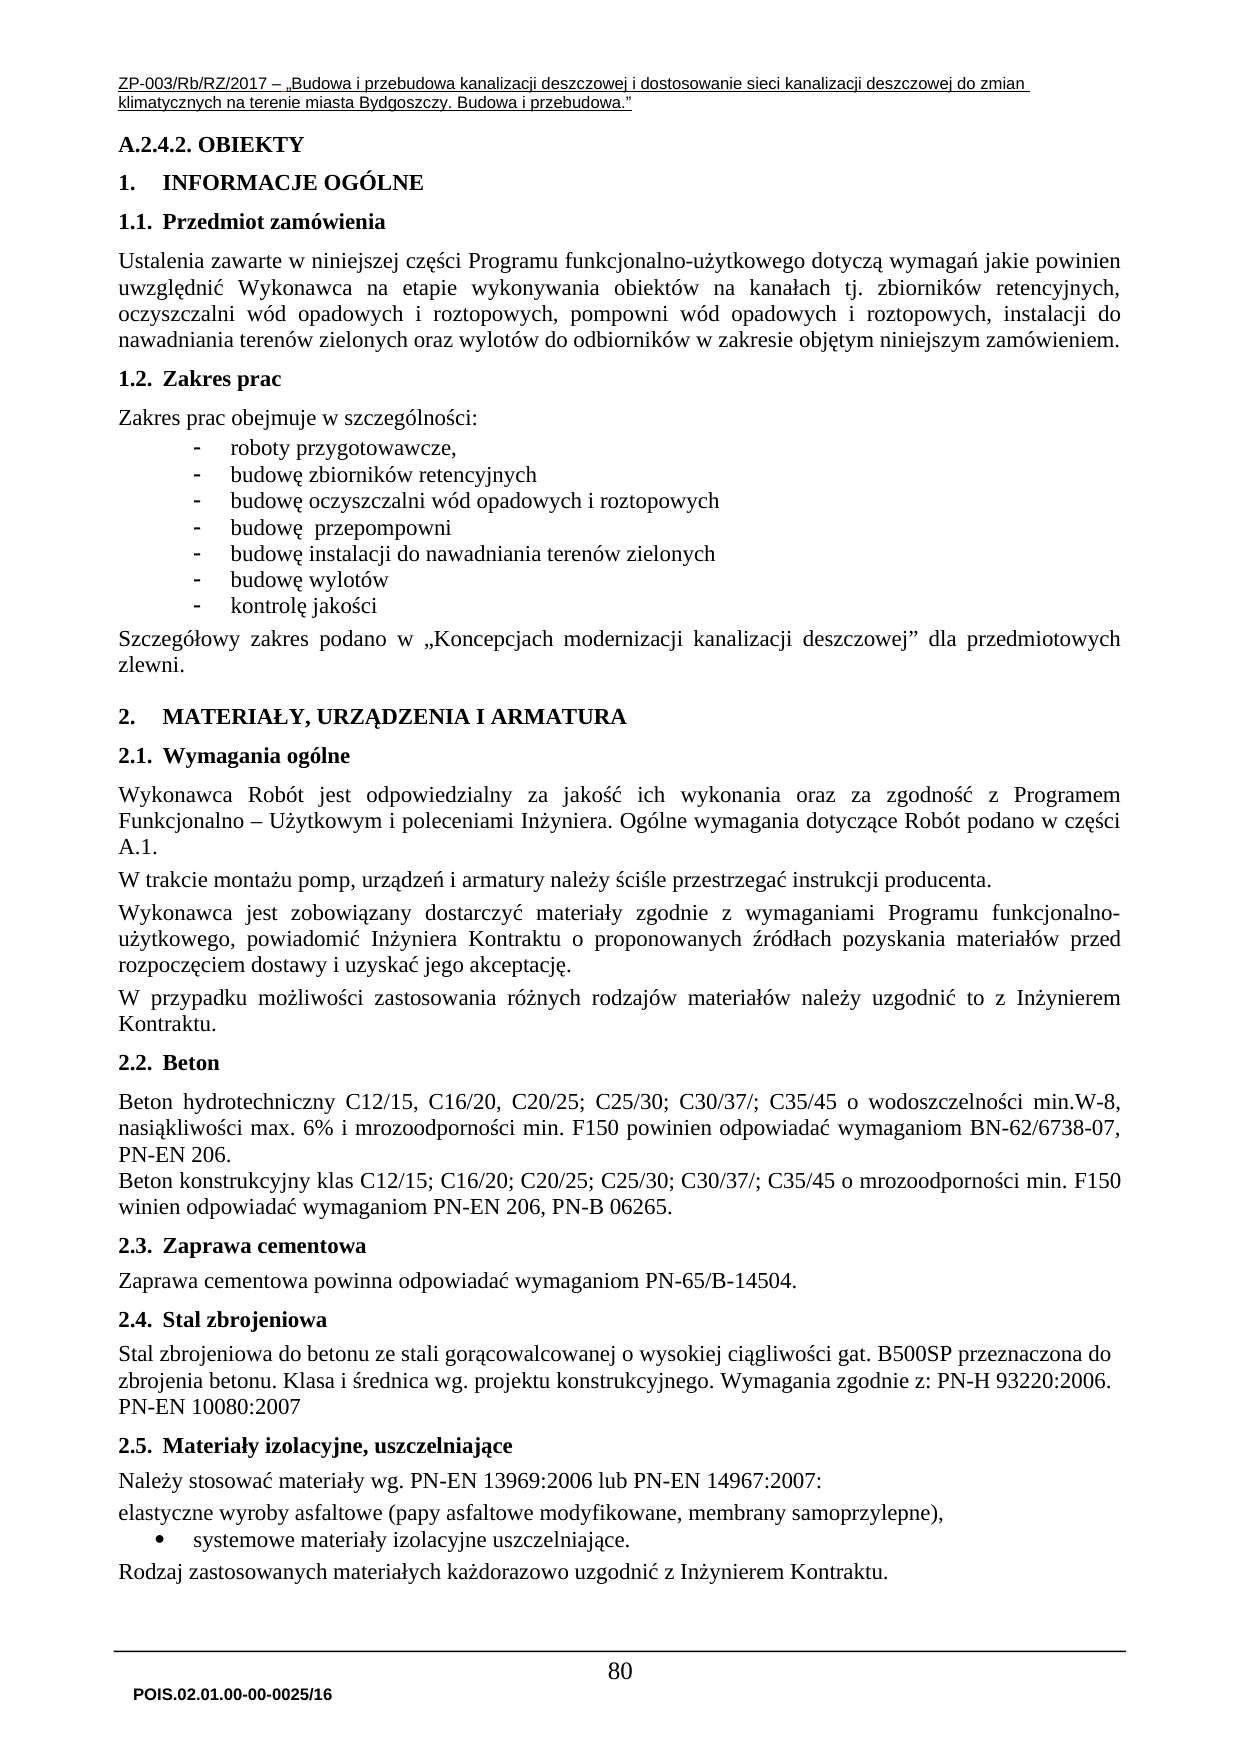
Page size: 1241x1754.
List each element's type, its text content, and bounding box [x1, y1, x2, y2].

text Zakres prac obejmuje w szczególności: [118, 404, 1122, 430]
list budowę zbiorników retencyjnych [193, 461, 1122, 487]
text Stal zbrojeniowa do betonu ze stali gorącowalcowanej o wysokiej ciągliwości gat. B500SP przeznaczona do zbrojenia betonu. Klasa i średnica wg. projektu konstrukcyjnego. Wymagania zgodnie z: PN-H 93220:2006. PN-EN 10080:2007 [118, 1340, 1122, 1419]
list roboty przygotowawcze, [193, 434, 1122, 461]
text A.2.4.2. OBIEKTY [118, 131, 1122, 157]
list budowę oczyszczalni wód opadowych i roztopowych [193, 487, 1122, 513]
list budowę wylotów [193, 566, 1122, 593]
text Ustalenia zawarte w niniejszej części Programu funkcjonalno-użytkowego dotyczą wymagań jakie powinien uwzględnić Wykonawca na etapie wykonywania obiektów na kanałach tj. zbiorników retencyjnych, oczyszczalni wód opadowych i roztopowych, pompowni wód opadowych i roztopowych, instalacji do nawadniania terenów zielonych oraz wylotów do odbiorników w zakresie objętym niniejszym zamówieniem. [118, 247, 1122, 353]
text 2. MATERIAŁY, URZĄDZENIA I ARMATURA [118, 703, 1122, 729]
list elastyczne wyroby asfaltowe (papy asfaltowe modyfikowane, membrany samoprzylepne), [118, 1499, 1122, 1526]
text 1. INFORMACJE OGÓLNE [118, 169, 1122, 196]
text 2.3. Zaprawa cementowa [118, 1232, 1122, 1258]
text 2.5. Materiały izolacyjne, uszczelniające [118, 1432, 1122, 1458]
list Należy stosować materiały wg. PN-EN 13969:2006 lub PN-EN 14967:2007: [118, 1467, 1122, 1493]
list systemowe materiały izolacyjne uszczelniające. [156, 1526, 1122, 1552]
text W trakcie montażu pomp, urządzeń i armatury należy ściśle przestrzegać instrukcji producenta. [118, 866, 1122, 892]
list kontrolę jakości [193, 593, 1122, 619]
list budowę instalacji do nawadniania terenów zielonych [193, 540, 1122, 566]
text W przypadku możliwości zastosowania różnych rodzajów materiałów należy uzgodnić to z Inżynierem Kontraktu. [118, 984, 1122, 1037]
text Wykonawca Robót jest odpowiedzialny za jakość ich wykonania oraz za zgodność z Programem Funkcjonalno – Użytkowym i poleceniami Inżyniera. Ogólne wymagania dotyczące Robót podano w części A.1. [118, 781, 1122, 860]
text 2.2. Beton [118, 1049, 1122, 1075]
text Wykonawca jest zobowiązany dostarczyć materiały zgodnie z wymaganiami Programu funkcjonalno-użytkowego, powiadomić Inżyniera Kontraktu o proponowanych źródłach pozyskania materiałów przed rozpoczęciem dostawy i uzyskać jego akceptację. [118, 898, 1122, 978]
text 2.1. Wymagania ogólne [118, 742, 1122, 768]
text Zaprawa cementowa powinna odpowiadać wymaganiom PN-65/B-14504. [118, 1267, 1122, 1293]
text 2.4. Stal zbrojeniowa [118, 1306, 1122, 1332]
text Beton hydrotechniczny C12/15, C16/20, C20/25; C25/30; C30/37/; C35/45 o wodoszczelności min.W-8, nasiąkliwości max. 6% i mrozoodporności min. F150 powinien odpowiadać wymaganiom BN-62/6738-07, PN-EN 206. [118, 1088, 1122, 1167]
text 1.1. Przedmiot zamówienia [118, 208, 1122, 235]
list budowę przepompowni [193, 513, 1122, 540]
text 1.2. Zakres prac [118, 365, 1122, 391]
text Beton konstrukcyjny klas C12/15; C16/20; C20/25; C25/30; C30/37/; C35/45 o mrozoodporności min. F150 winien odpowiadać wymaganiom PN-EN 206, PN-B 06265. [118, 1167, 1122, 1220]
list Rodzaj zastosowanych materiałych każdorazowo uzgodnić z Inżynierem Kontraktu. [118, 1558, 1122, 1584]
text Szczegółowy zakres podano w „Koncepcjach modernizacji kanalizacji deszczowej” dla przedmiotowych zlewni. [118, 625, 1122, 678]
